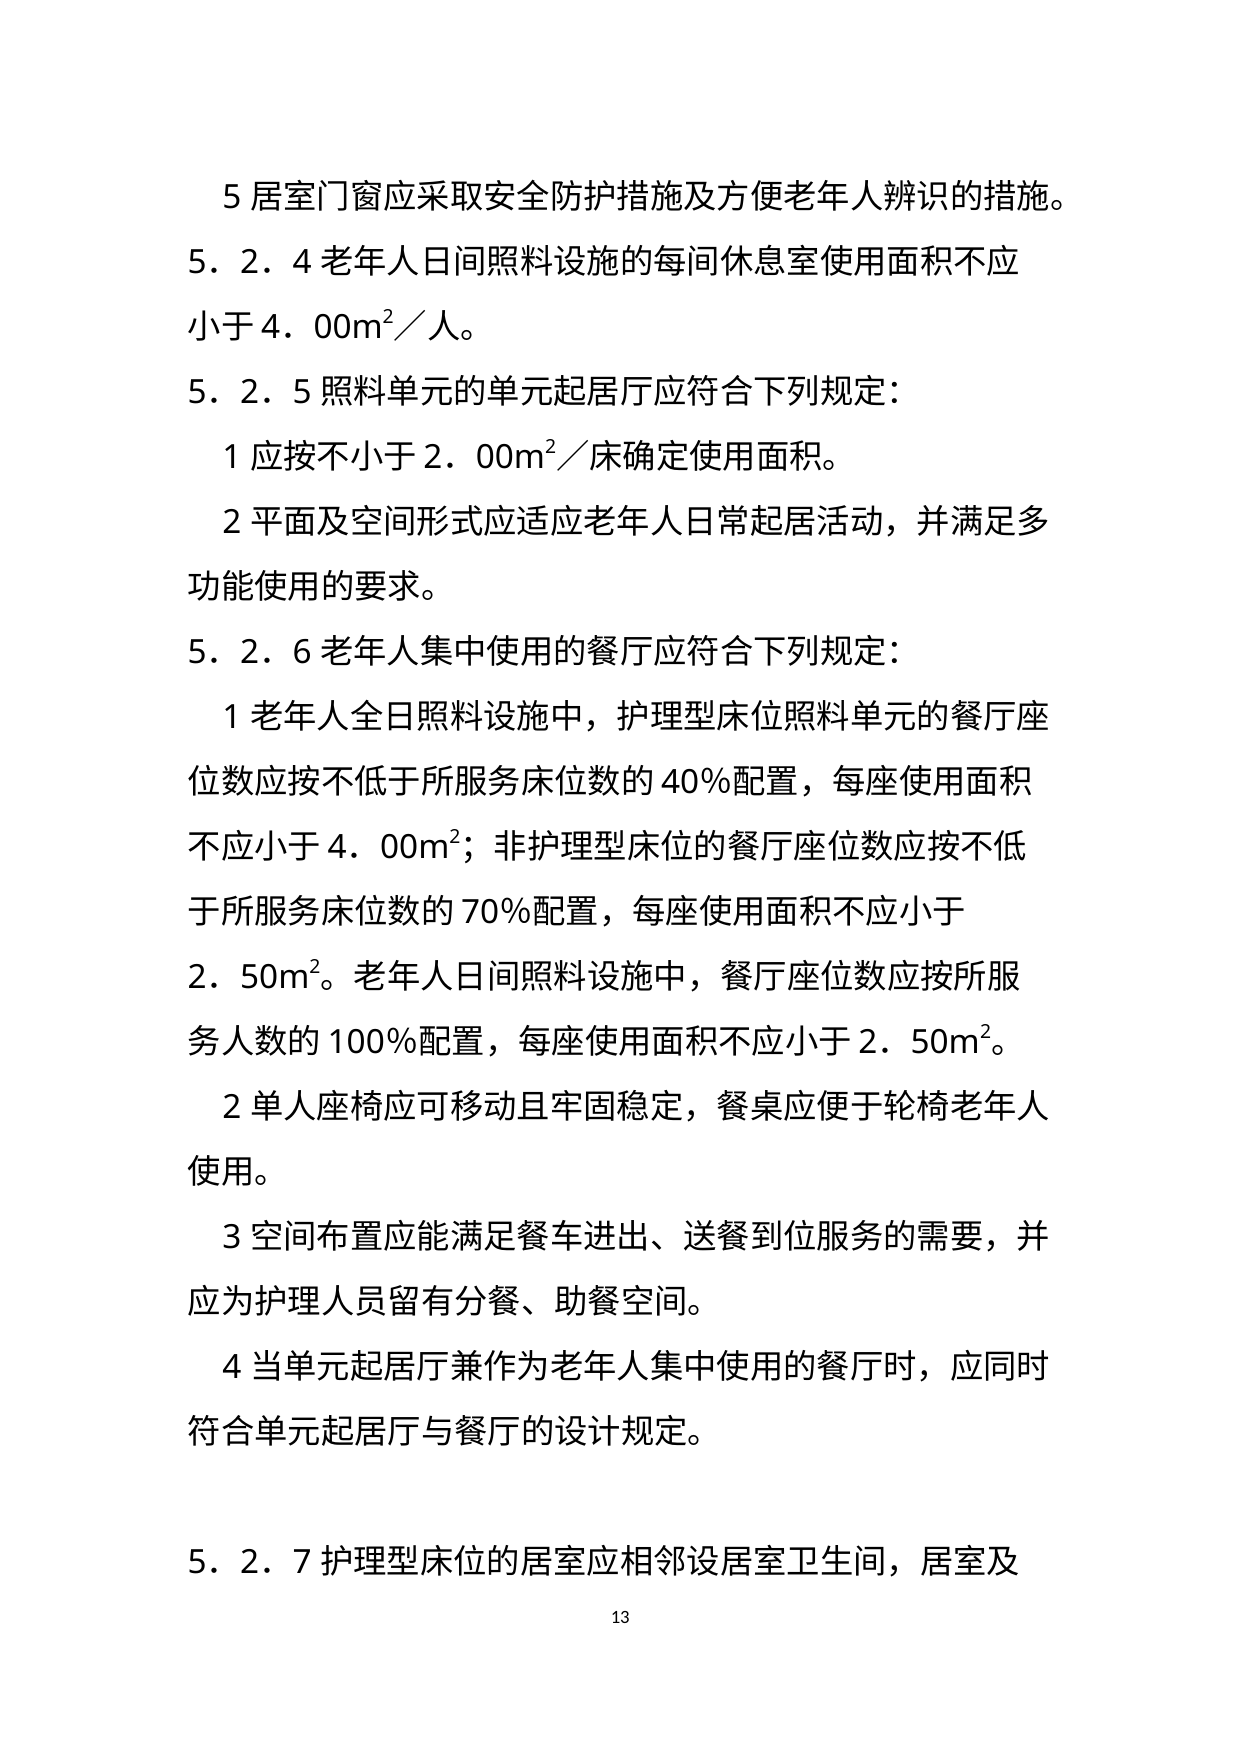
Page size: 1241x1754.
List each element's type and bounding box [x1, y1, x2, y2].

text [187, 162, 1053, 1592]
